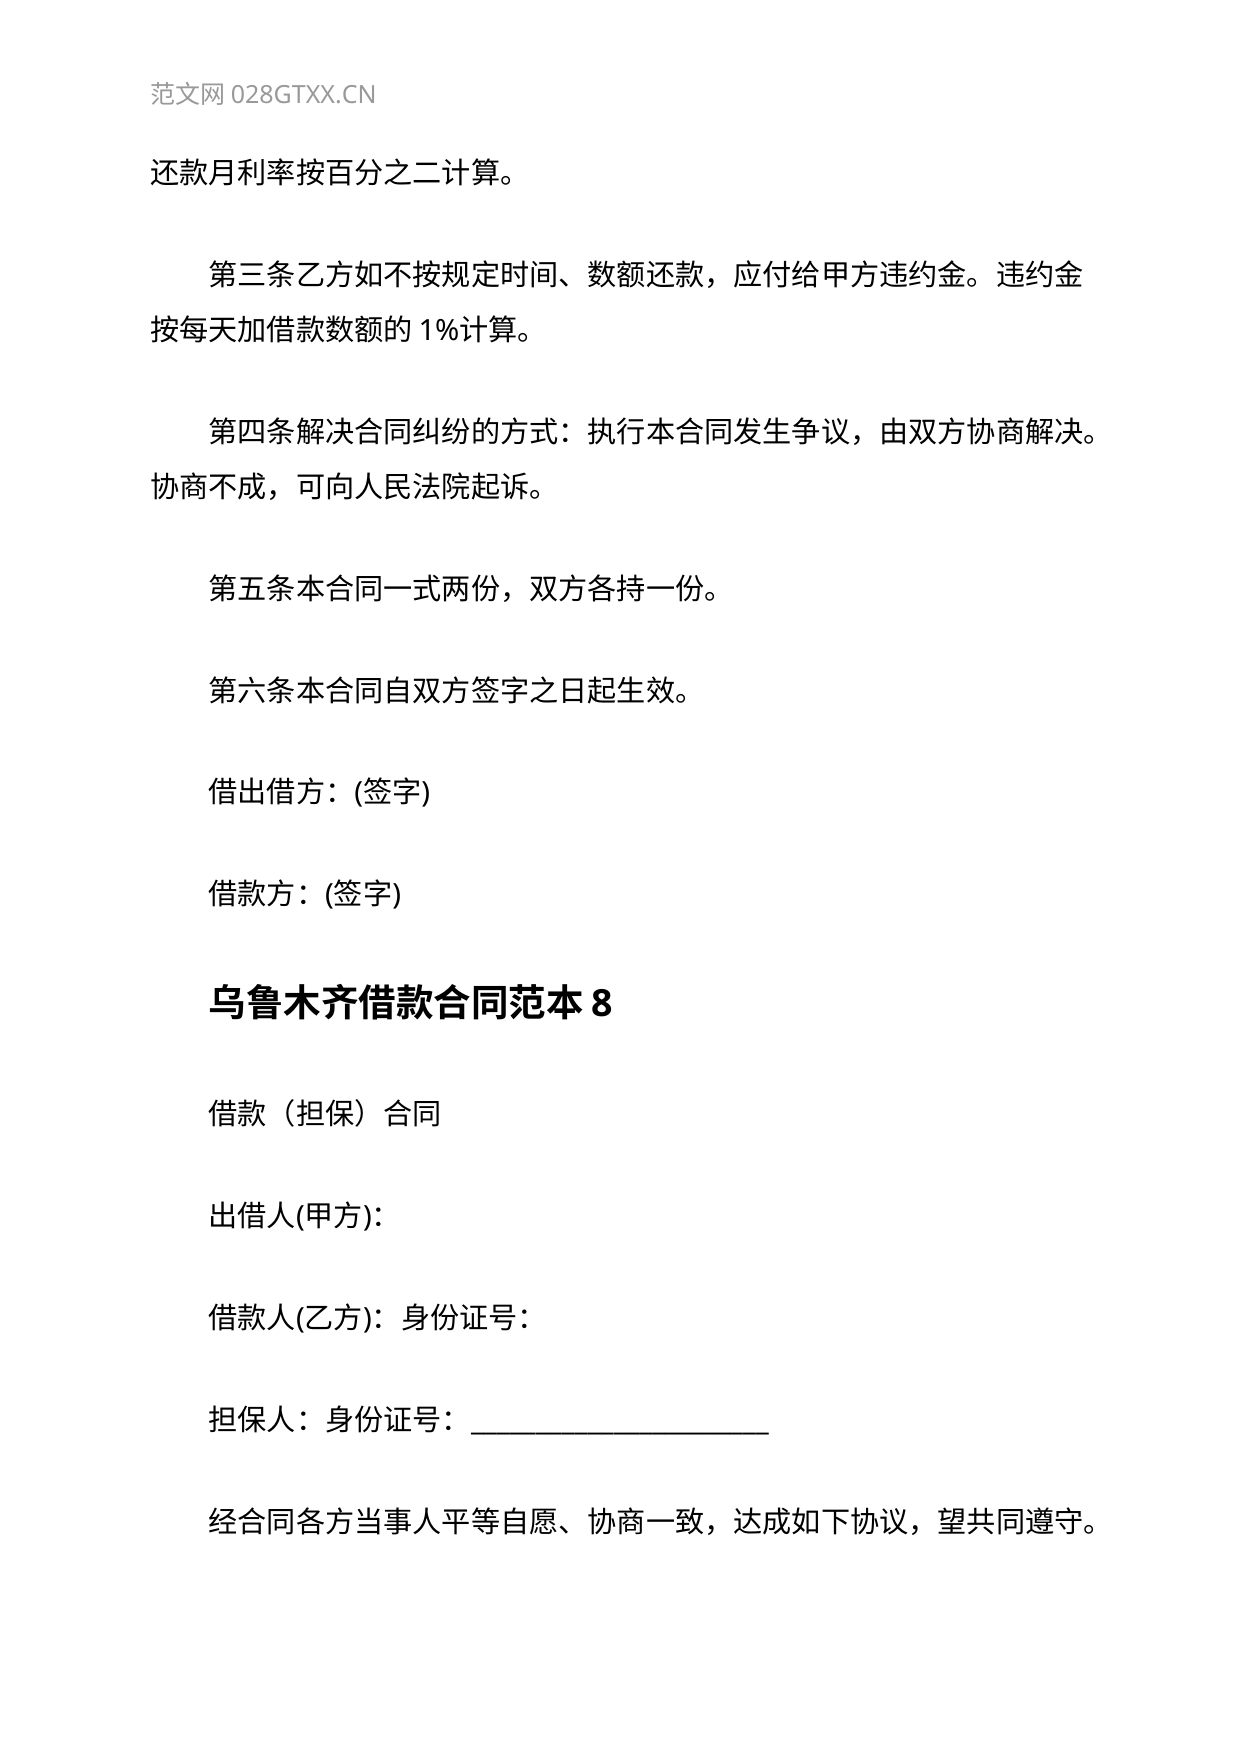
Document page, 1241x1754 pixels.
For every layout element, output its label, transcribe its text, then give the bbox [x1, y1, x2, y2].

text 担保人：身份证号：_______________________ [150, 1396, 1090, 1438]
text 经合同各方当事人平等自愿、协商一致，达成如下协议，望共同遵守。 [150, 1498, 1090, 1540]
text 借款人(乙方)：身份证号： [150, 1294, 1090, 1337]
text 出借人(甲方)： [150, 1192, 1090, 1234]
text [150, 150, 1090, 192]
text 乌鲁木齐借款合同范本8 [150, 973, 1090, 1027]
text 第四条解决合同纠纷的方式：执行本合同发生争议，由双方协商解决。协商不成，可向人民法院起诉。 [150, 409, 1090, 506]
text 借出借方：(签字) [150, 769, 1090, 811]
text 第三条乙方如不按规定时间、数额还款，应付给甲方违约金。违约金按每天加借款数额的1%计算。 [150, 252, 1090, 349]
text 第六条本合同自双方签字之日起生效。 [150, 667, 1090, 709]
text 第五条本合同一式两份，双方各持一份。 [150, 565, 1090, 608]
text 借款（担保）合同 [150, 1090, 1090, 1133]
text 借款方：(签字) [150, 871, 1090, 913]
